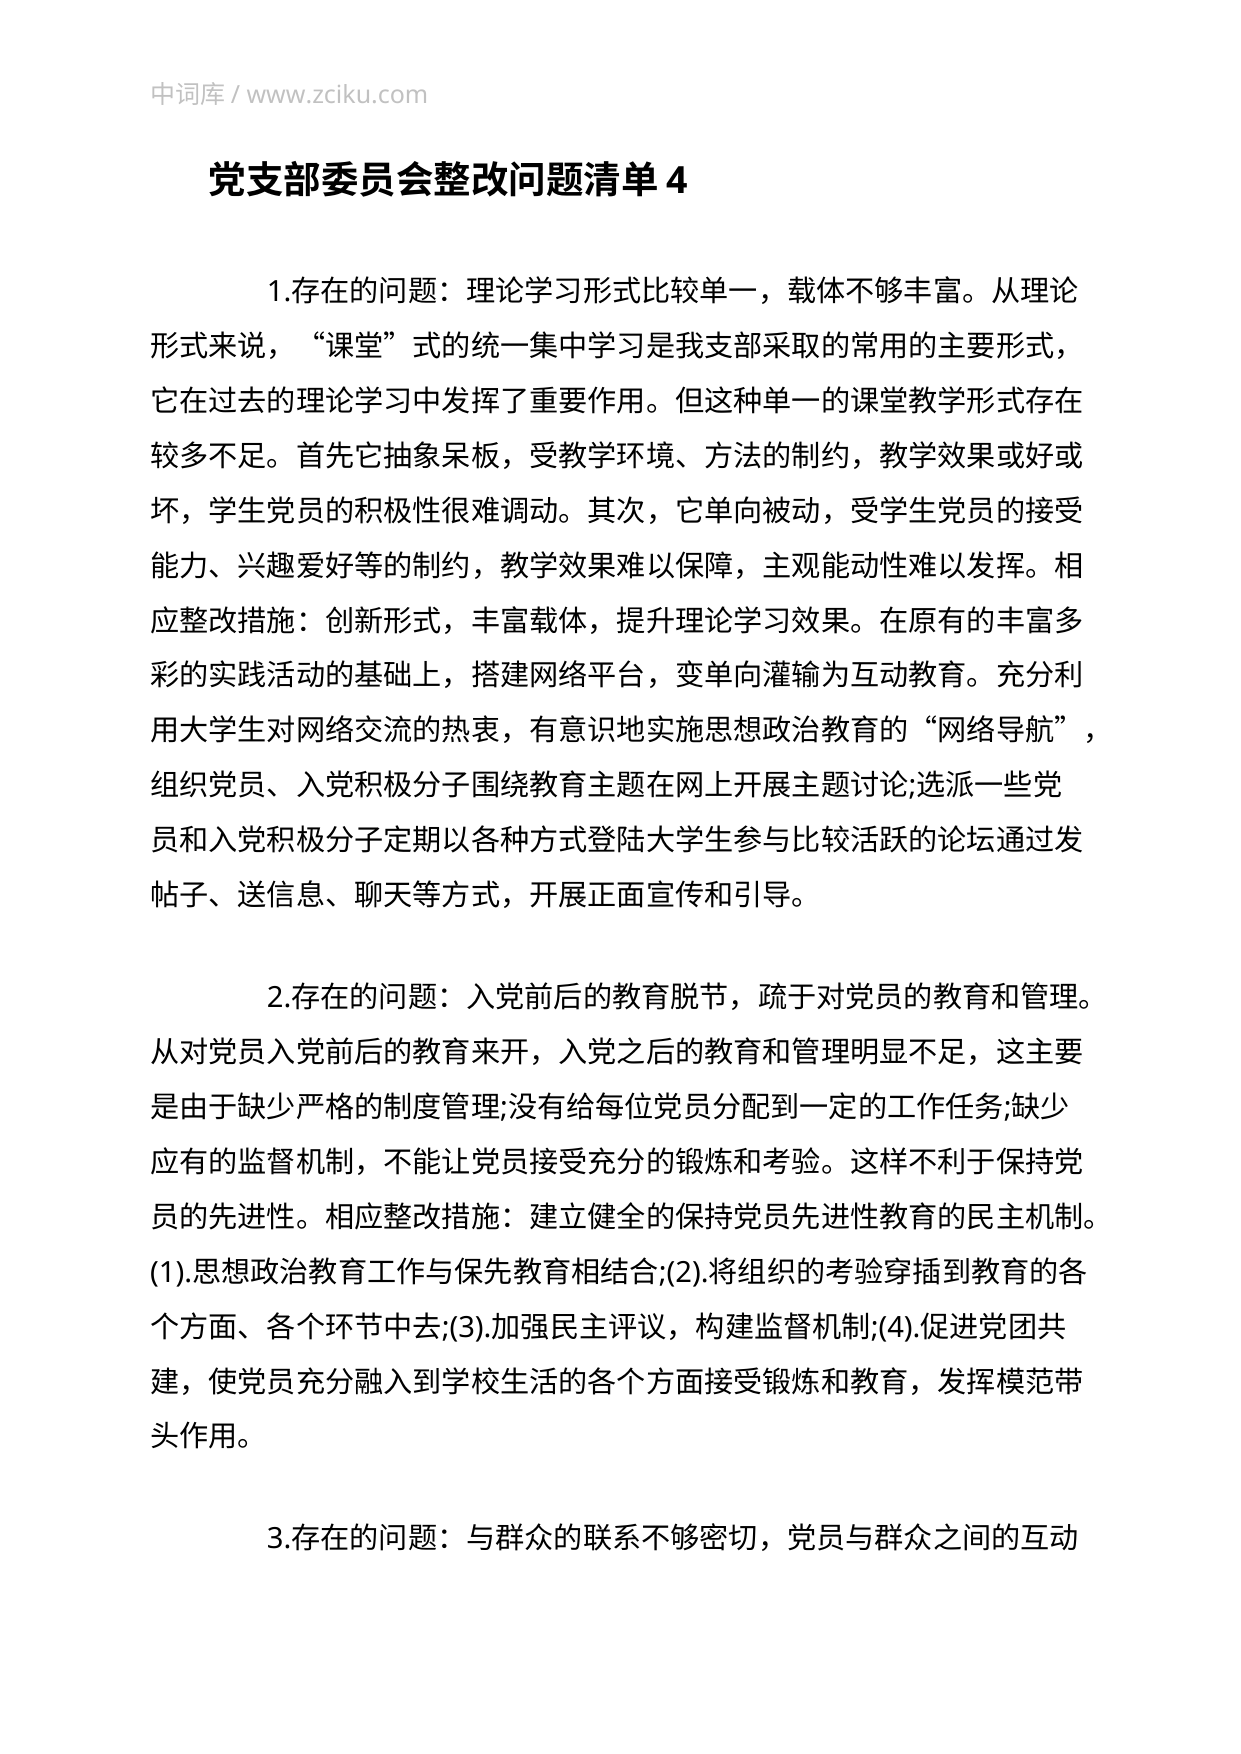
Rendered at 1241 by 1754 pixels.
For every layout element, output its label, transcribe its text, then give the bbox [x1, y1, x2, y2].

text 1.存在的问题：理论学习形式比较单一，载体不够丰富。从理论形式来说，“课堂”式的统一集中学习是我支部采取的常用的主要形式，它在过去的理论学习中发挥了重要作用。但这种单一的课堂教学形式存在较多不足。首先它抽象呆板，受教学环境、方法的制约，教学效果或好或坏，学生党员的积极性很难调动。其次，它单向被动，受学生党员的接受能力、兴趣爱好等的制约，教学效果难以保障，主观能动性难以发挥。相应整改措施：创新形式，丰富载体，提升理论学习效果。在原有的丰富多彩的实践活动的基础上，搭建网络平台，变单向灌输为互动教育。充分利用大学生对网络交流的热衷，有意识地实施思想政治教育的“网络导航”，组织党员、入党积极分子围绕教育主题在网上开展主题讨论;选派一些党员和入党积极分子定期以各种方式登陆大学生参与比较活跃的论坛通过发帖子、送信息、聊天等方式，开展正面宣传和引导。 [150, 268, 1090, 914]
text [150, 1515, 1090, 1557]
text 党支部委员会整改问题清单4 [150, 150, 1090, 204]
text 2.存在的问题：入党前后的教育脱节，疏于对党员的教育和管理。从对党员入党前后的教育来开，入党之后的教育和管理明显不足，这主要是由于缺少严格的制度管理;没有给每位党员分配到一定的工作任务;缺少应有的监督机制，不能让党员接受充分的锻炼和考验。这样不利于保持党员的先进性。相应整改措施：建立健全的保持党员先进性教育的民主机制。(1).思想政治教育工作与保先教育相结合;(2).将组织的考验穿插到教育的各个方面、各个环节中去;(3).加强民主评议，构建监督机制;(4).促进党团共建，使党员充分融入到学校生活的各个方面接受锻炼和教育，发挥模范带头作用。 [150, 973, 1090, 1455]
